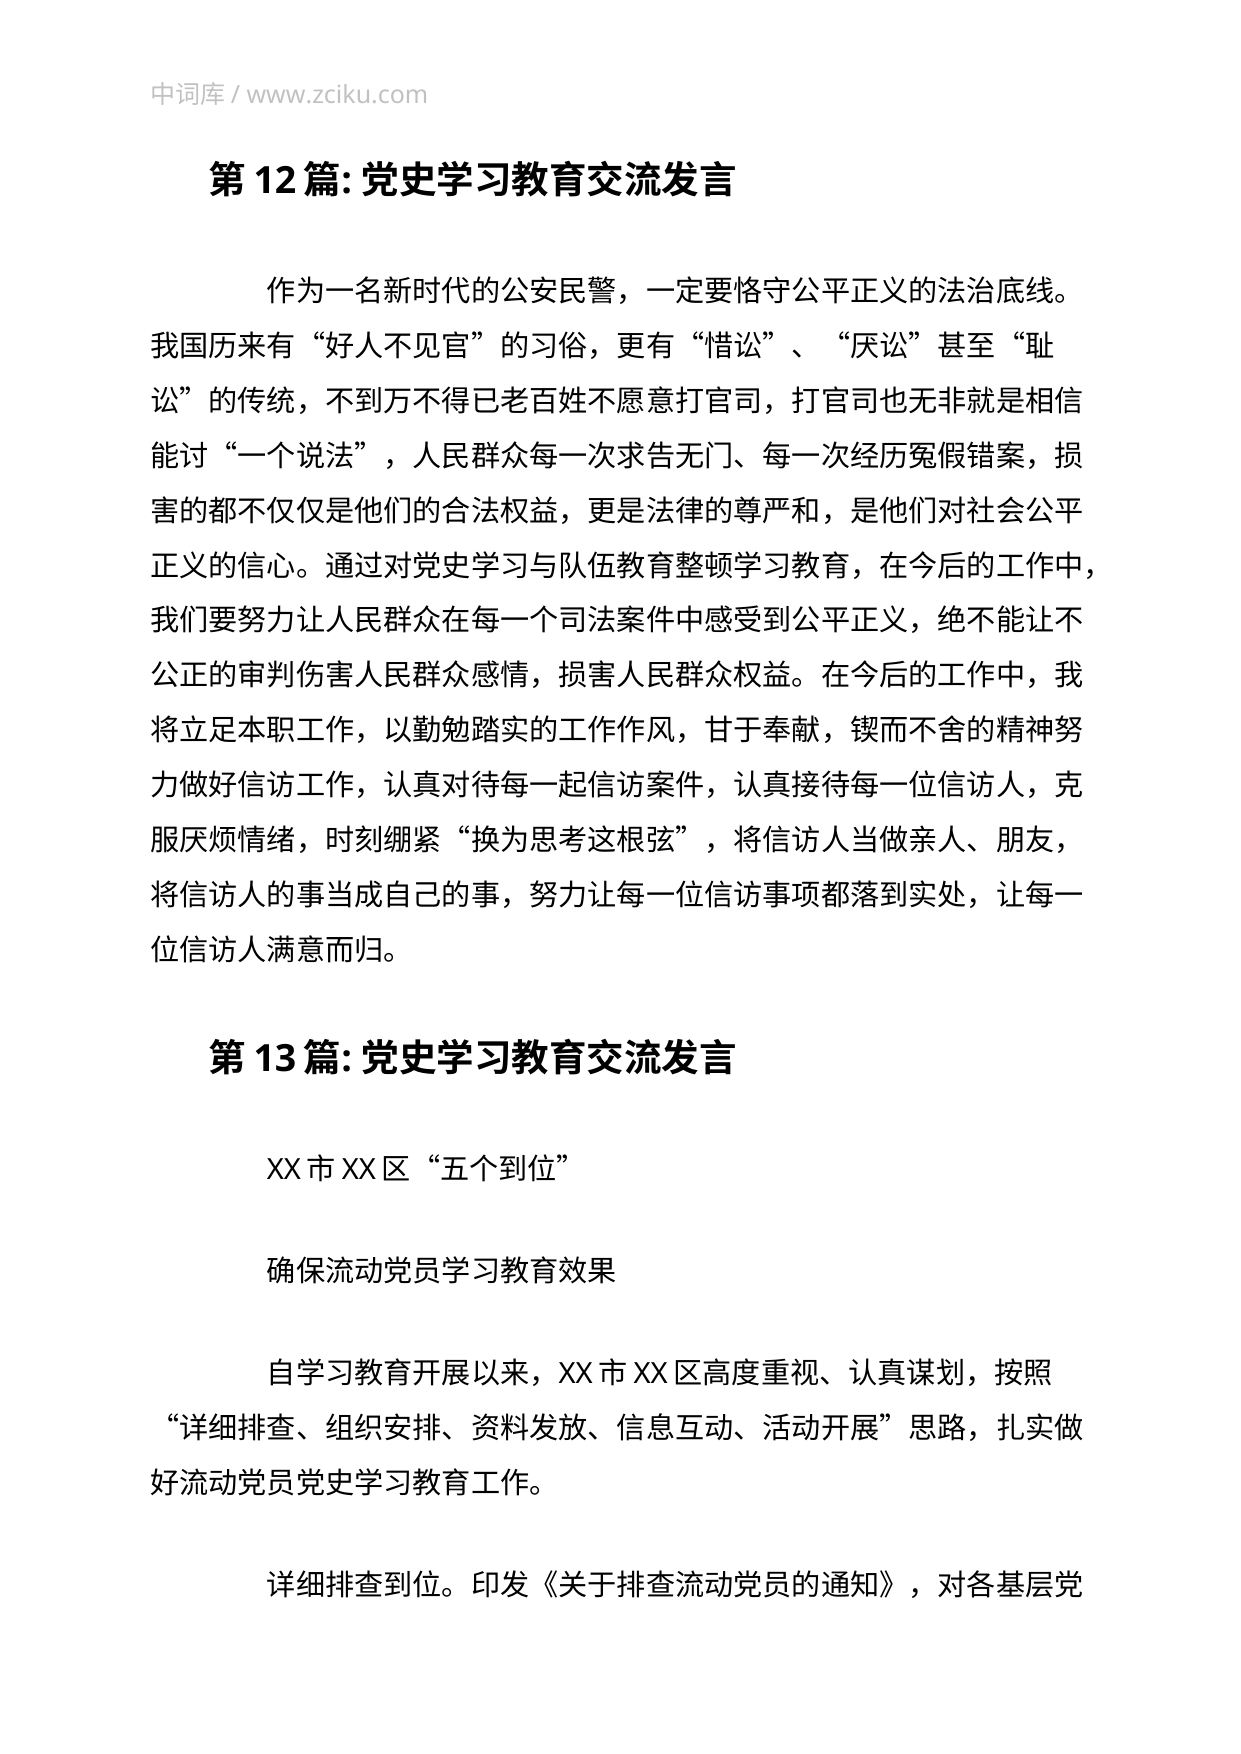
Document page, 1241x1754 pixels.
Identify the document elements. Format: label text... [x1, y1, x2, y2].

text XX市XX区“五个到位” [150, 1146, 1090, 1188]
text 第13篇: 党史学习教育交流发言 [150, 1028, 1090, 1083]
text 确保流动党员学习教育效果 [150, 1248, 1090, 1290]
text 作为一名新时代的公安民警，一定要恪守公平正义的法治底线。我国历来有“好人不见官”的习俗，更有“惜讼”、“厌讼”甚至“耻讼”的传统，不到万不得已老百姓不愿意打官司，打官司也无非就是相信能讨“一个说法”，人民群众每一次求告无门、每一次经历冤假错案，损害的都不仅仅是他们的合法权益，更是法律的尊严和，是他们对社会公平正义的信心。通过对党史学习与队伍教育整顿学习教育，在今后的工作中，我们要努力让人民群众在每一个司法案件中感受到公平正义，绝不能让不公正的审判伤害人民群众感情，损害人民群众权益。在今后的工作中，我将立足本职工作，以勤勉踏实的工作作风，甘于奉献，锲而不舍的精神努力做好信访工作，认真对待每一起信访案件，认真接待每一位信访人，克服厌烦情绪，时刻绷紧“换为思考这根弦”，将信访人当做亲人、朋友，将信访人的事当成自己的事，努力让每一位信访事项都落到实处，让每一位信访人满意而归。 [150, 268, 1090, 969]
text 第12篇: 党史学习教育交流发言 [150, 150, 1090, 204]
text 自学习教育开展以来，XX市XX区高度重视、认真谋划，按照“详细排查、组织安排、资料发放、信息互动、活动开展”思路，扎实做好流动党员党史学习教育工作。 [150, 1349, 1090, 1502]
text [150, 1561, 1090, 1603]
